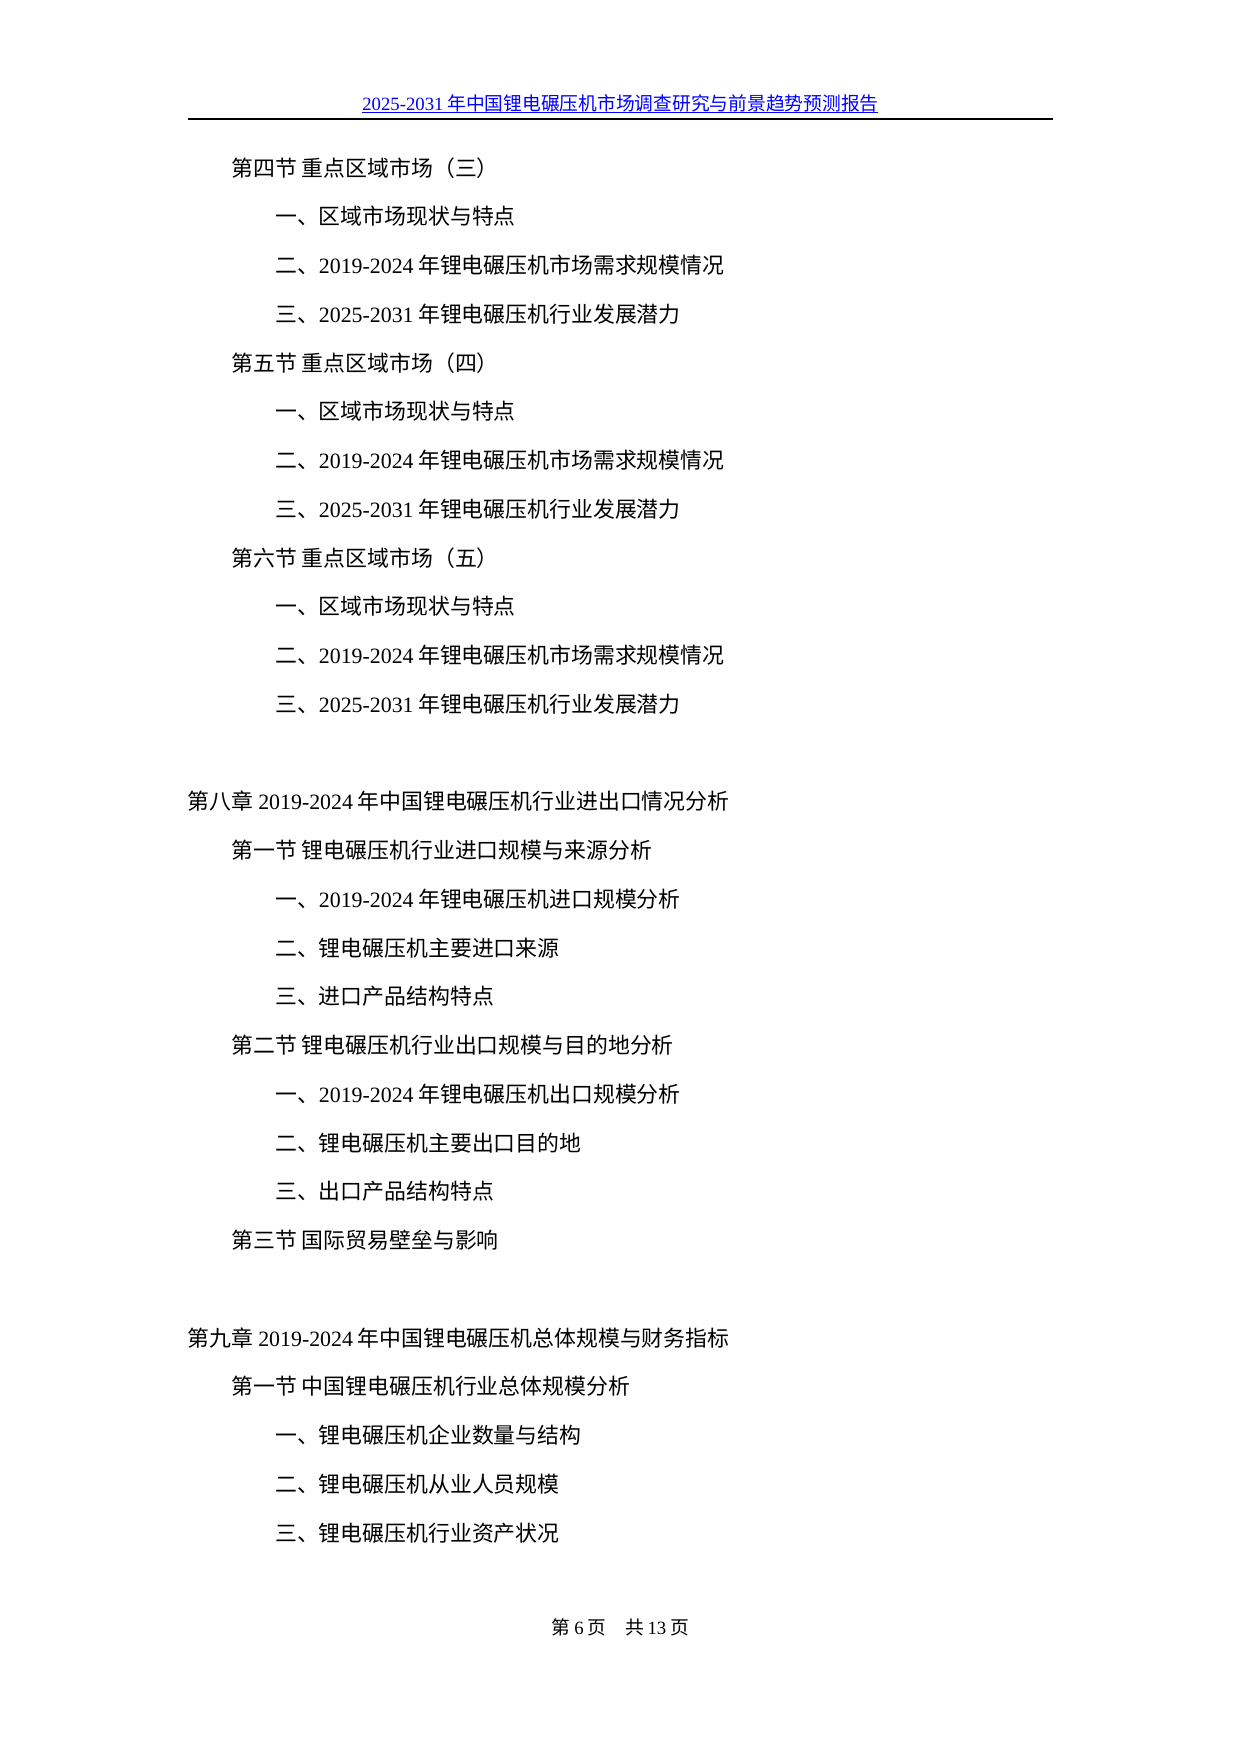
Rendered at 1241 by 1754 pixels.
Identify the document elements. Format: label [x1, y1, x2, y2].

text [187, 150, 1053, 1548]
